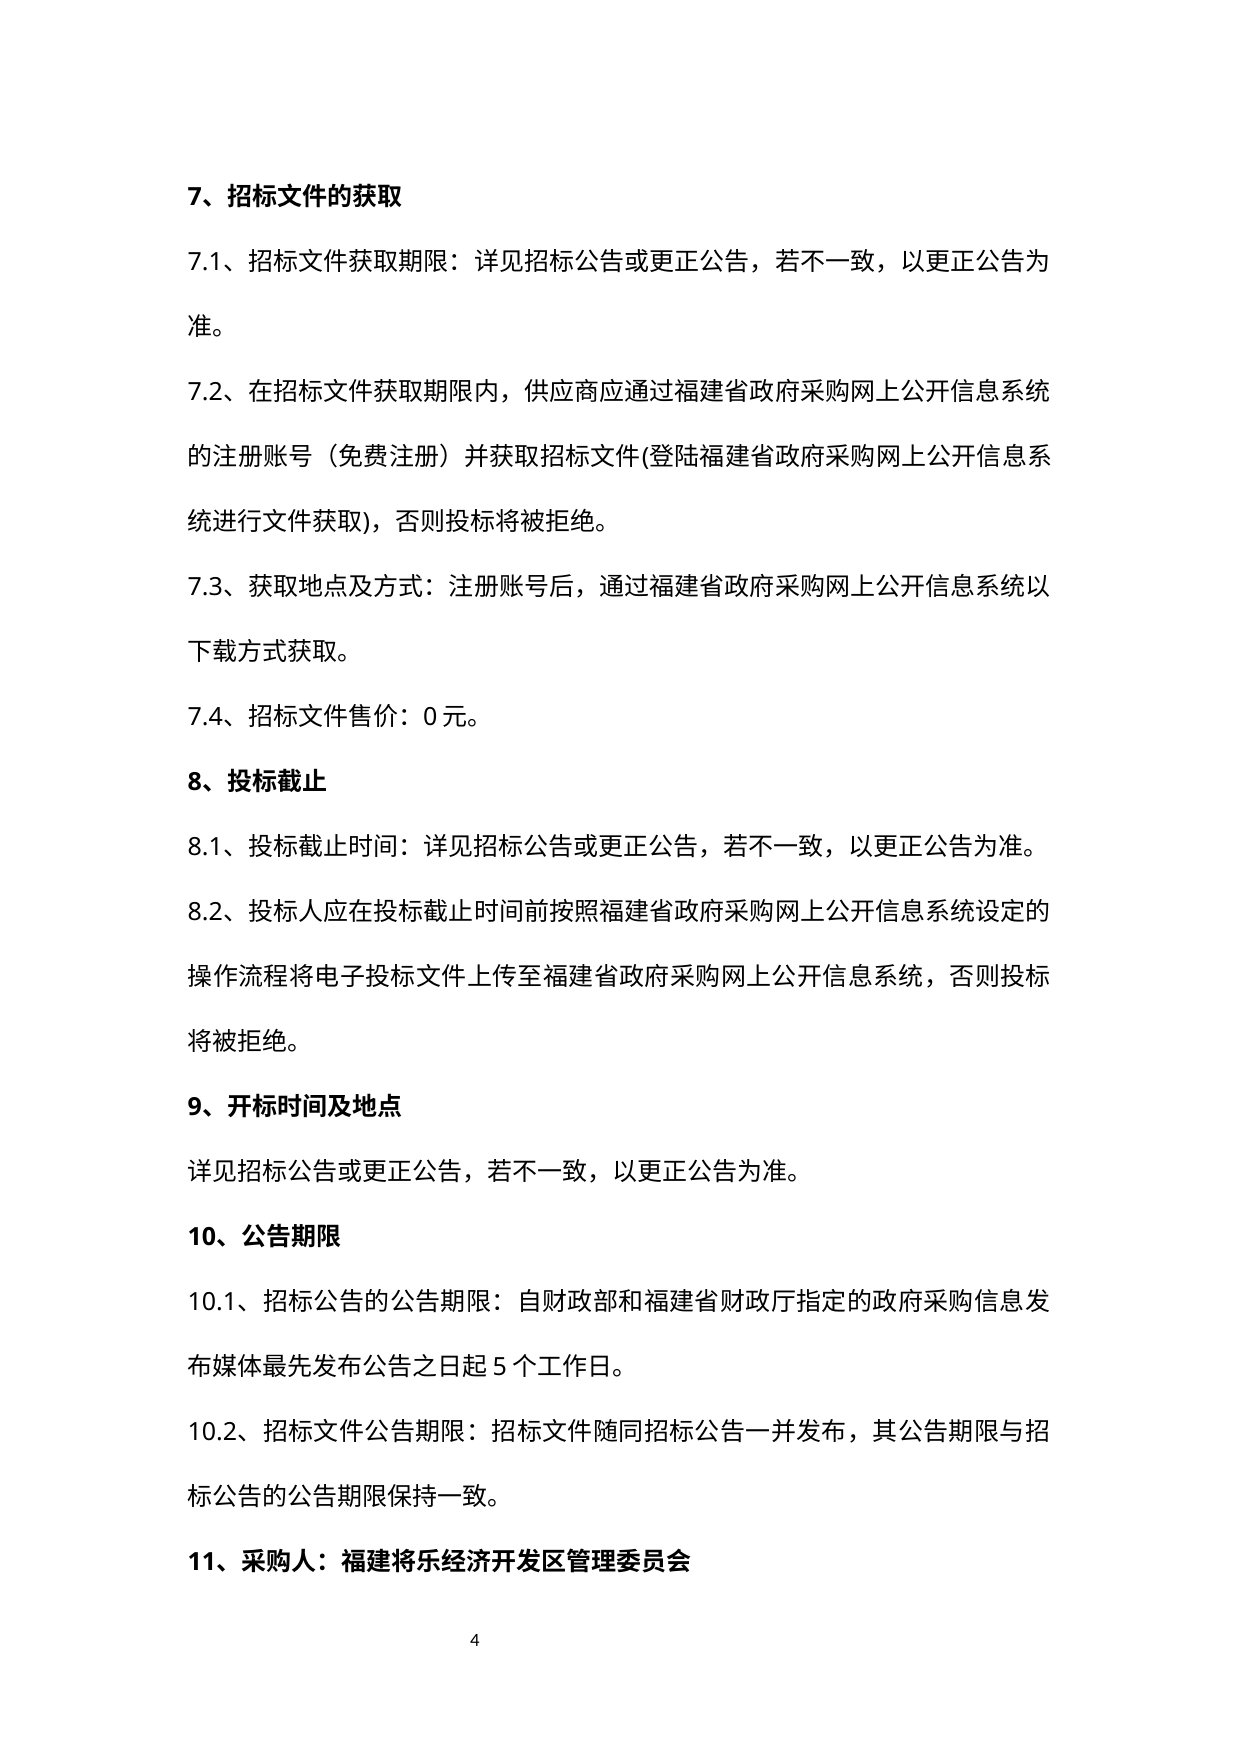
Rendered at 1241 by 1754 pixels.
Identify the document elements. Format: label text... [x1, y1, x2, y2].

text 11、采购人：福建将乐经济开发区管理委员会 [187, 1527, 1053, 1592]
text 9、开标时间及地点 [187, 1072, 1053, 1137]
text 10.2、招标文件公告期限：招标文件随同招标公告一并发布，其公告期限与招标公告的公告期限保持一致。 [187, 1397, 1053, 1527]
text 7、招标文件的获取 [187, 162, 1053, 227]
text 7.1、招标文件获取期限：详见招标公告或更正公告，若不一致，以更正公告为准。 [187, 227, 1053, 357]
text 10、公告期限 [187, 1202, 1053, 1267]
text 7.2、在招标文件获取期限内，供应商应通过福建省政府采购网上公开信息系统的注册账号（免费注册）并获取招标文件(登陆福建省政府采购网上公开信息系统进行文件获取)，否则投标将被拒绝。 [187, 357, 1053, 552]
text 7.4、招标文件售价：0元。 [187, 682, 1053, 747]
text 8、投标截止 [187, 747, 1053, 812]
text 8.1、投标截止时间：详见招标公告或更正公告，若不一致，以更正公告为准。 [187, 812, 1053, 877]
text 10.1、招标公告的公告期限：自财政部和福建省财政厅指定的政府采购信息发布媒体最先发布公告之日起5个工作日。 [187, 1267, 1053, 1397]
text 7.3、获取地点及方式：注册账号后，通过福建省政府采购网上公开信息系统以下载方式获取。 [187, 552, 1053, 682]
text 8.2、投标人应在投标截止时间前按照福建省政府采购网上公开信息系统设定的操作流程将电子投标文件上传至福建省政府采购网上公开信息系统，否则投标将被拒绝。 [187, 877, 1053, 1072]
text 详见招标公告或更正公告，若不一致，以更正公告为准。 [187, 1137, 1053, 1202]
